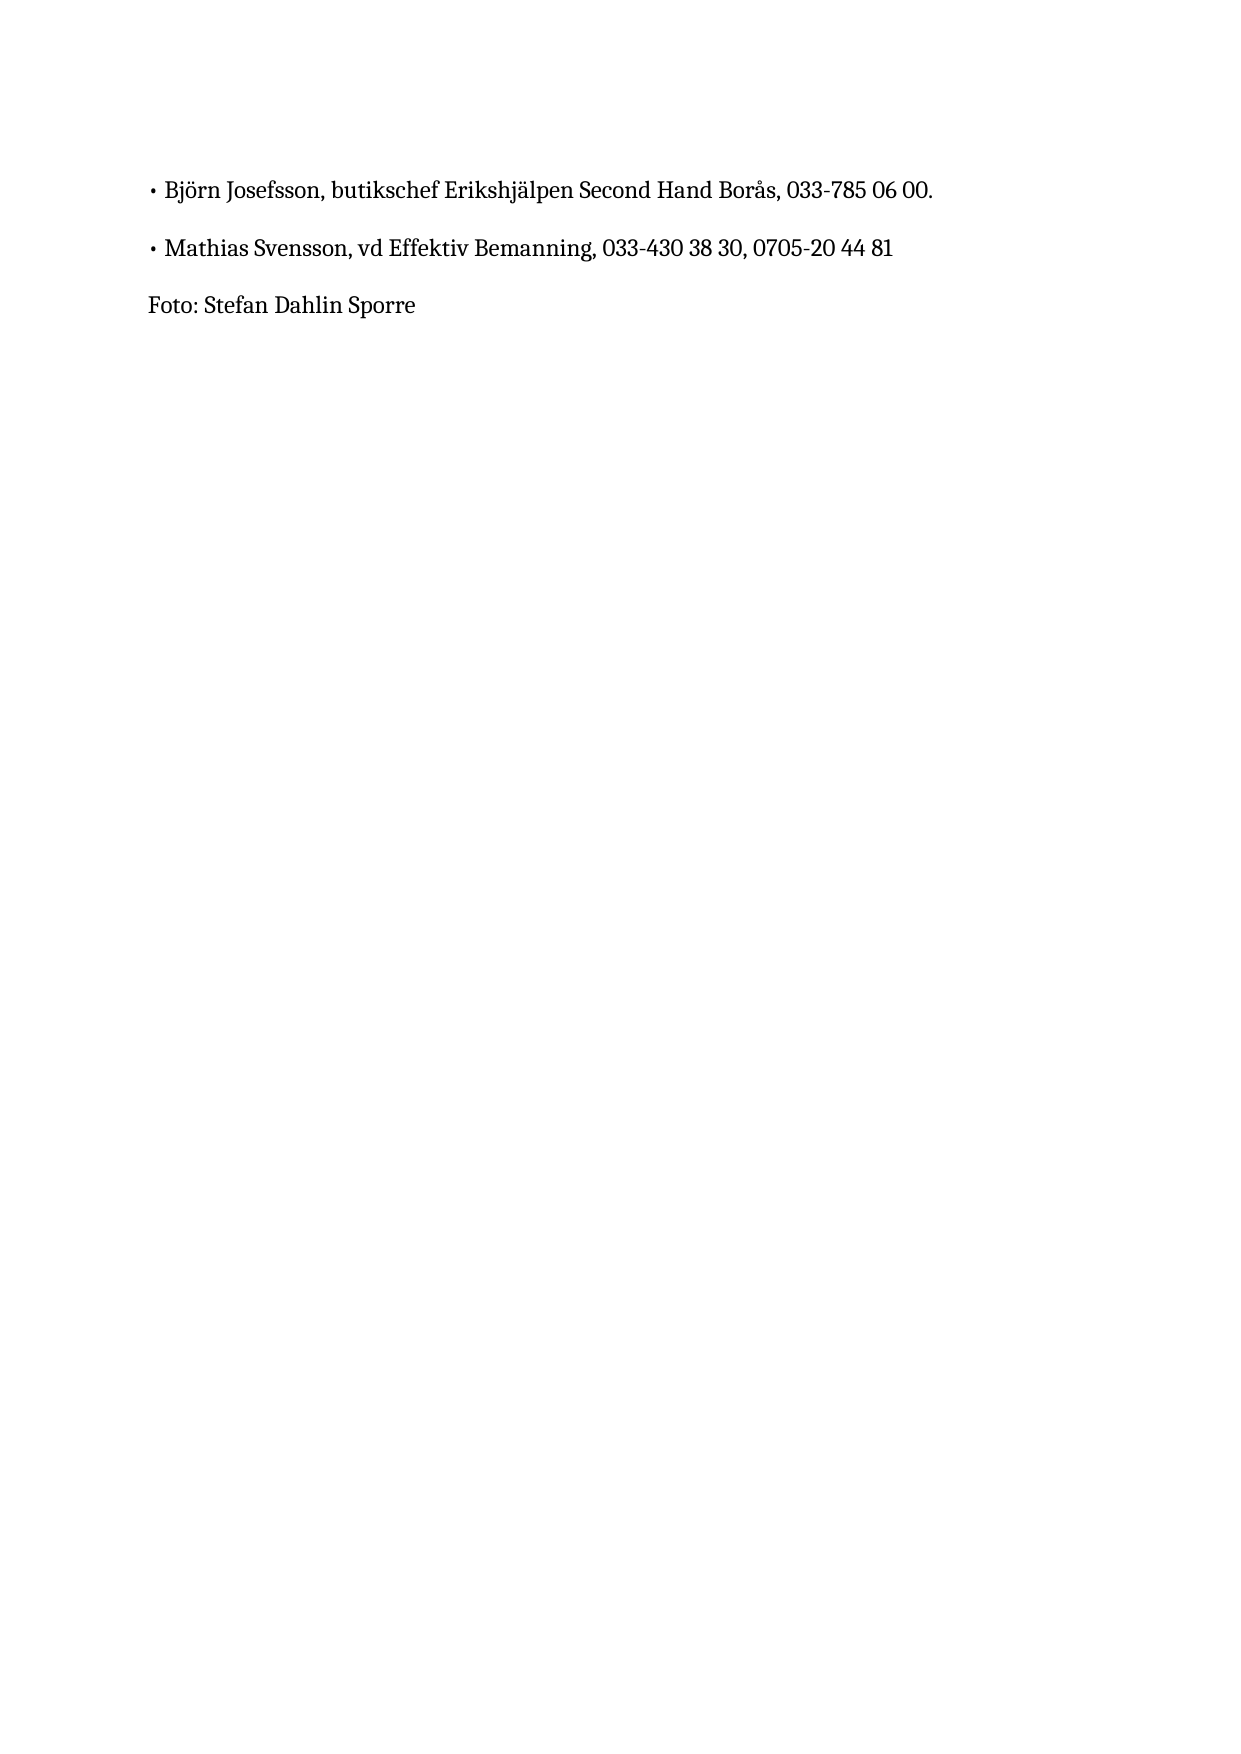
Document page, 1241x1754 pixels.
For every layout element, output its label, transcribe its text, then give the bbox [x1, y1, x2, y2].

text • Björn Josefsson, butikschef Erikshjälpen Second Hand Borås, 033-785 06 00. [148, 176, 1093, 205]
text Foto: Stefan Dahlin Sporre [148, 291, 1093, 320]
text • Mathias Svensson, vd Effektiv Bemanning, 033-430 38 30, 0705-20 44 81 [148, 234, 1093, 263]
